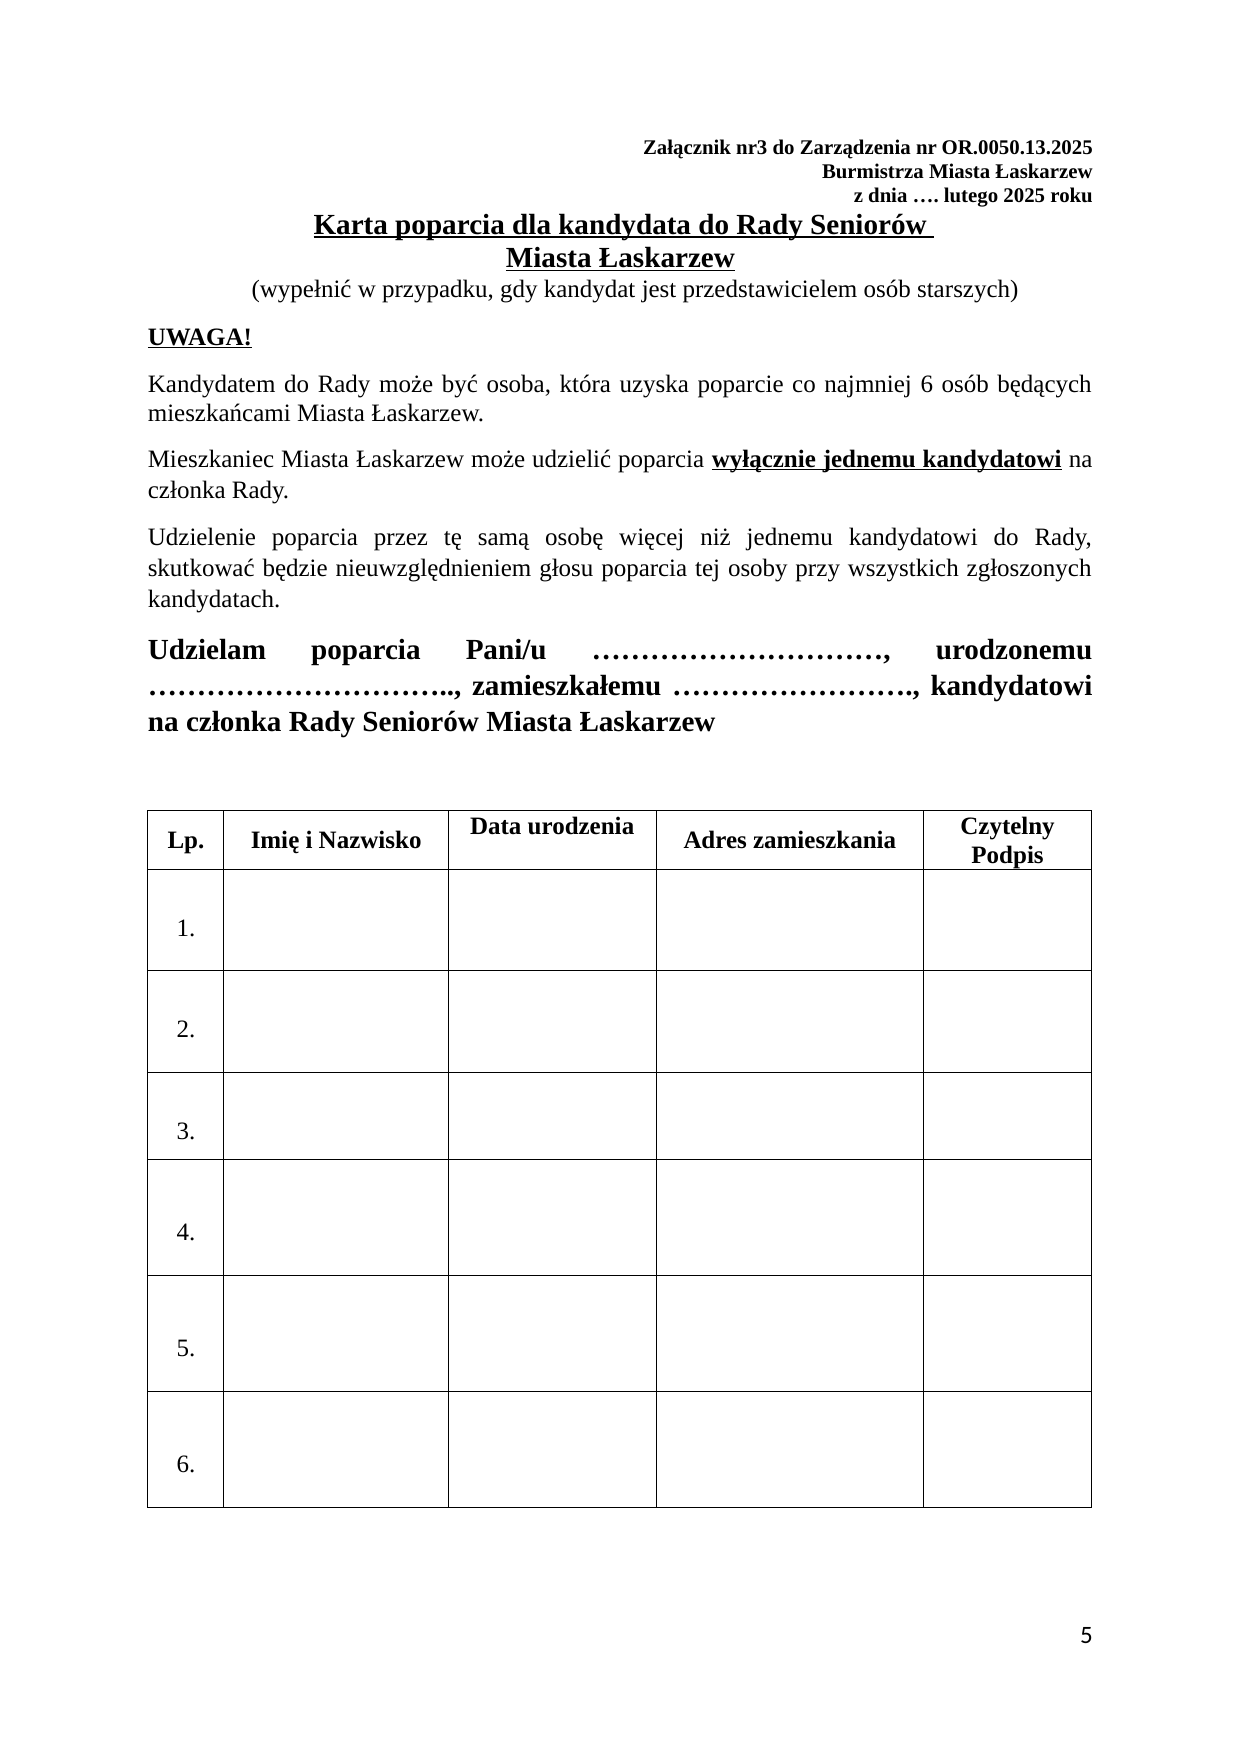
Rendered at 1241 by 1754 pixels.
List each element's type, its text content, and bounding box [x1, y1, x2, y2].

table_cell [449, 870, 656, 970]
table_cell [224, 1392, 448, 1507]
table_cell [924, 971, 1091, 1072]
table_cell 2. [148, 971, 223, 1072]
table_cell [924, 870, 1091, 970]
table_cell [224, 1276, 448, 1391]
text Kandydatem do Rady może być osoba, która uzyska poparcie co najmniej 6 osób będących mieszkańcami Miasta Łaskarzew. [148, 369, 1093, 427]
table_cell [449, 1160, 656, 1275]
table_cell [657, 971, 923, 1072]
table_cell [224, 1160, 448, 1275]
table_cell [449, 1276, 656, 1391]
table_cell [924, 1392, 1091, 1507]
table_cell 3. [148, 1073, 223, 1159]
table_cell [449, 1392, 656, 1507]
table_cell 1. [148, 870, 223, 970]
table_cell [657, 1160, 923, 1275]
table_cell [657, 870, 923, 970]
table_cell [924, 1276, 1091, 1391]
text Udzielam poparcia Pani/u …………………………, urodzonemu ………………………….., zamieszkałemu ……………………., kandydatowi na członka Rady Seniorów Miasta Łaskarzew [148, 632, 1093, 738]
table_cell [657, 1276, 923, 1391]
text UWAGA! [148, 322, 1093, 351]
table_header Data urodzenia [449, 811, 656, 869]
text Załącznik nr3 do Zarządzenia nr OR.0050.13.2025 [148, 135, 1093, 159]
text Burmistrza Miasta Łaskarzew [148, 159, 1093, 183]
table_cell 5. [148, 1276, 223, 1391]
list Miasta Łaskarzew [148, 241, 1093, 274]
table_header Adres zamieszkania [657, 811, 923, 869]
list Karta poparcia dla kandydata do Rady Seniorów [148, 207, 1093, 241]
table_cell [657, 1392, 923, 1507]
table_cell [657, 1073, 923, 1159]
table_cell [924, 1073, 1091, 1159]
text z dnia …. lutego 2025 roku [148, 183, 1093, 207]
table_cell [924, 1160, 1091, 1275]
table_cell [449, 1073, 656, 1159]
list (wypełnić w przypadku, gdy kandydat jest przedstawicielem osób starszych) [177, 274, 1093, 303]
table_header Imię i Nazwisko [224, 811, 448, 869]
table_cell [449, 971, 656, 1072]
text Udzielenie poparcia przez tę samą osobę więcej niż jednemu kandydatowi do Rady, skutkować będzie nieuwzględnieniem głosu poparcia tej osoby przy wszystkich zgłoszonych kandydatach. [148, 522, 1093, 613]
text Mieszkaniec Miasta Łaskarzew może udzielić poparcia wyłącznie jednemu kandydatowi na członka Rady. [148, 444, 1093, 503]
table_cell 4. [148, 1160, 223, 1275]
table_cell [224, 971, 448, 1072]
table_cell [224, 1073, 448, 1159]
table_header Czytelny Podpis [924, 811, 1091, 869]
table_cell 6. [148, 1392, 223, 1507]
table_header Lp. [148, 811, 223, 869]
table_cell [224, 870, 448, 970]
